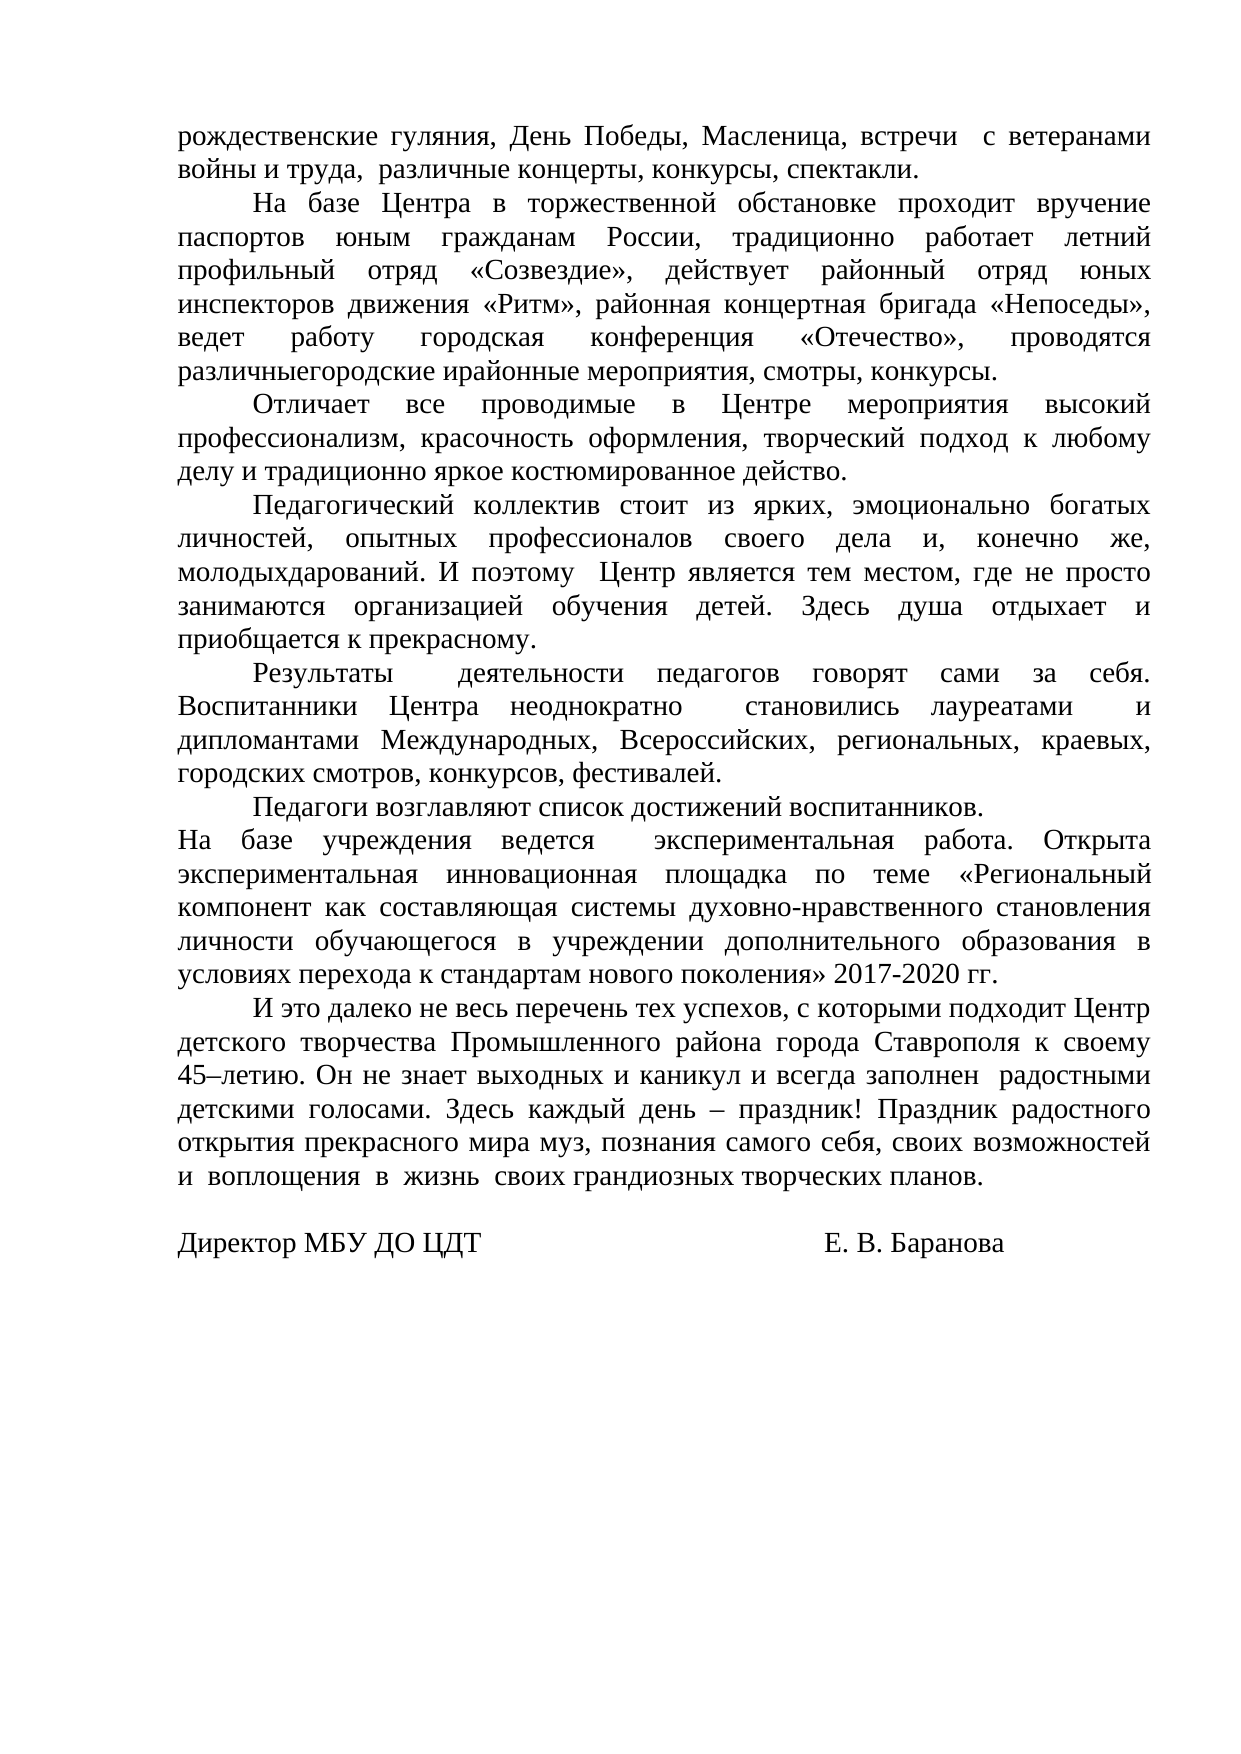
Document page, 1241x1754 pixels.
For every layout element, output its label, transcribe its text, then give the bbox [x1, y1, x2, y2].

text Педагоги возглавляют список достижений воспитанников. [177, 789, 1152, 822]
text Педагогический коллектив стоит из ярких, эмоционально богатых личностей, опытных профессионалов своего дела и, конечно же, молодыхдарований. И поэтому Центр является тем местом, где не просто занимаются организацией обучения детей. Здесь душа отдыхает и приобщается к прекрасному. [177, 487, 1152, 655]
text И это далеко не весь перечень тех успехов, с которыми подходит Центр детского творчества Промышленного района города Ставрополя к своему 45–летию. Он не знает выходных и каникул и всегда заполнен радостными детскими голосами. Здесь каждый день – праздник! Праздник радостного открытия прекрасного мира муз, познания самого себя, своих возможностей и воплощения в жизнь своих грандиозных творческих планов. [177, 990, 1152, 1191]
text Результаты деятельности педагогов говорят сами за себя. Воспитанники Центра неоднократно становились лауреатами и дипломантами Международных, Всероссийских, региональных, краевых, городских смотров, конкурсов, фестивалей. [177, 655, 1152, 789]
text Отличает все проводимые в Центре мероприятия высокий профессионализм, красочность оформления, творческий подход к любому делу и традиционно яркое костюмированное действо. [177, 386, 1152, 487]
text На базе учреждения ведется экспериментальная работа. Открыта экспериментальная инновационная площадка по теме «Региональный компонент как составляющая системы духовно-нравственного становления личности обучающегося в учреждении дополнительного образования в условиях перехода к стандартам нового поколения» 2017-2020 гг. [177, 822, 1152, 990]
text На базе Центра в торжественной обстановке проходит вручение паспортов юным гражданам России, традиционно работает летний профильный отряд «Созвездие», действует районный отряд юных инспекторов движения «Ритм», районная концертная бригада «Непоседы», ведет работу городская конференция «Отечество», проводятся различныегородские ирайонные мероприятия, смотры, конкурсы. [177, 185, 1152, 386]
text Директор МБУ ДО ЦДТ Е. В. Баранова [177, 1225, 1152, 1258]
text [177, 118, 1152, 185]
